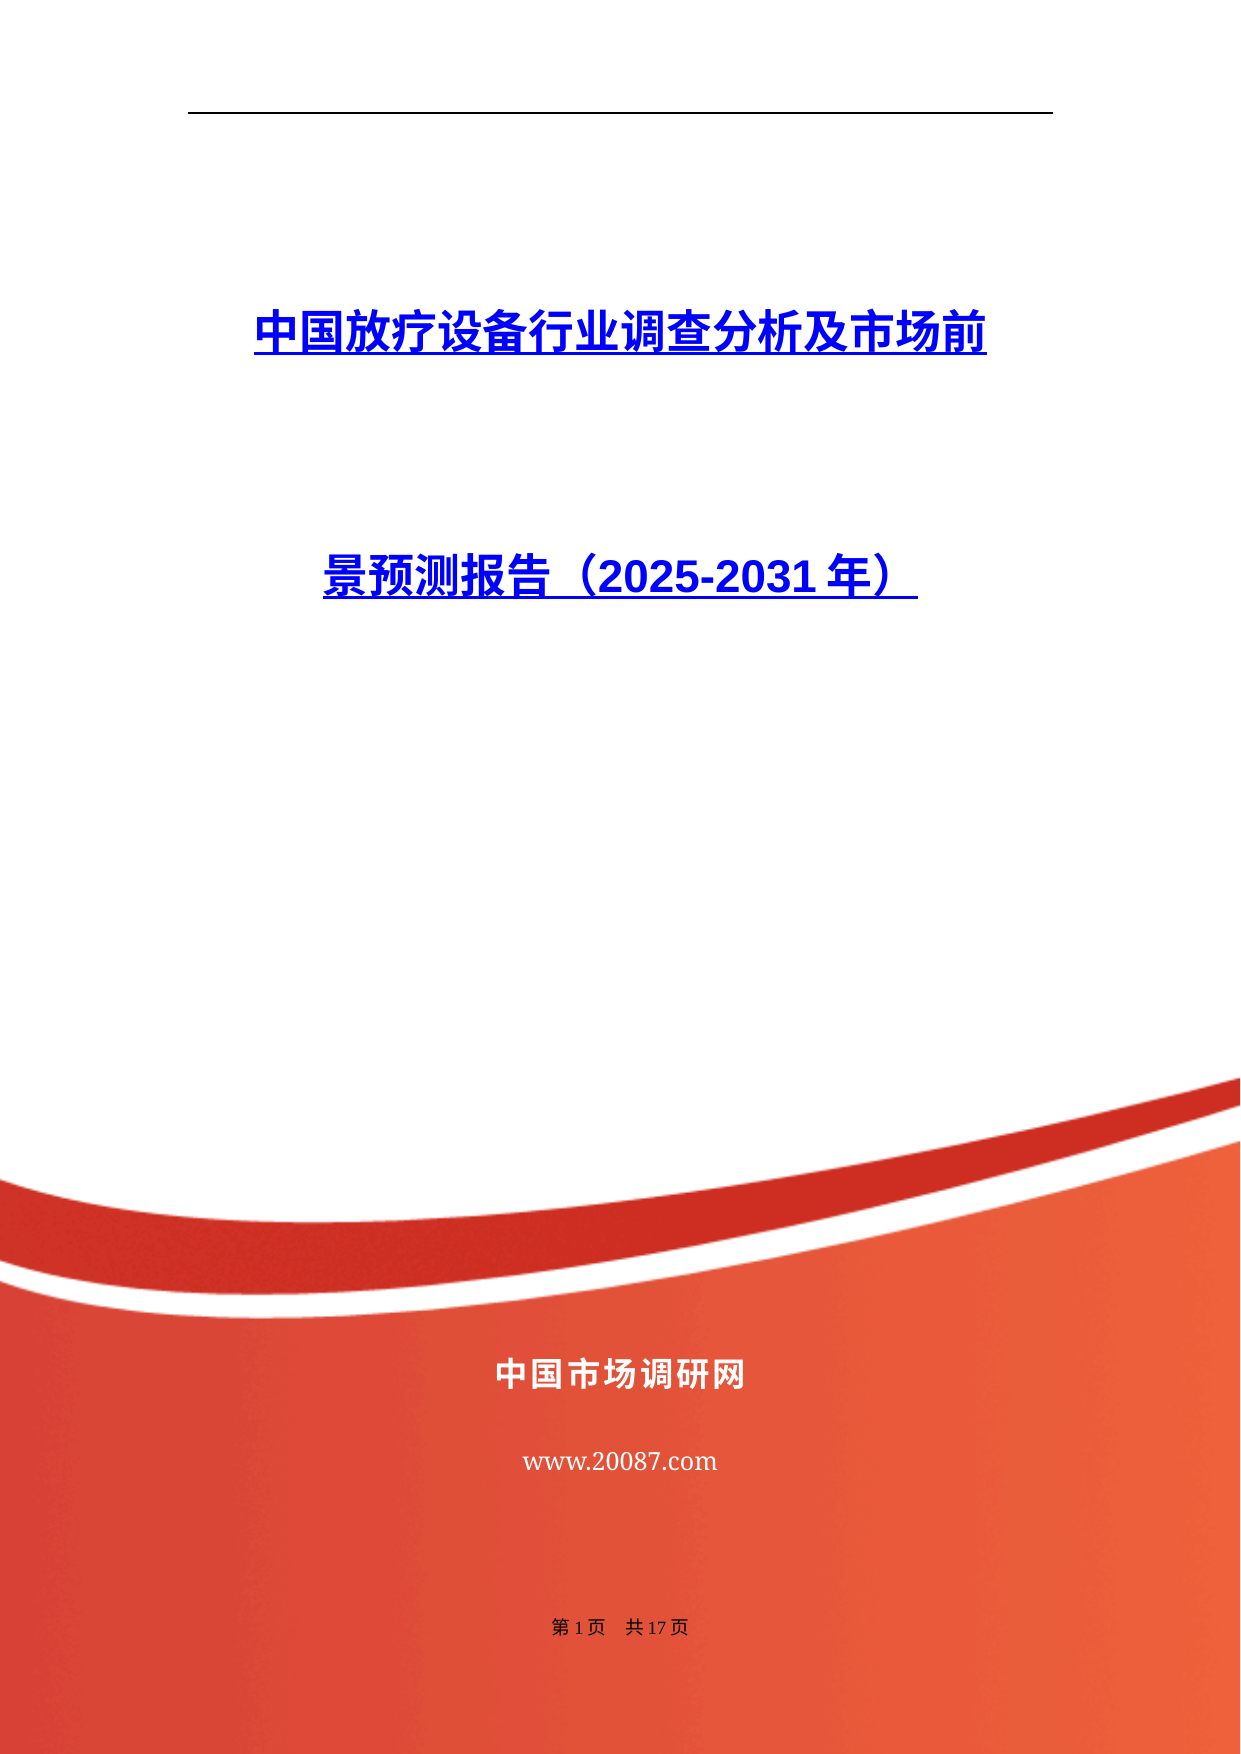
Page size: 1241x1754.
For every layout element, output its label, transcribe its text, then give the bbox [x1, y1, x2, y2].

picture [0, 1006, 1241, 1754]
subtitle 中国市场调研网 [187, 1339, 1053, 1404]
text www.20087.com [187, 1428, 1053, 1493]
table_header 中国放疗设备行业调查分析及市场前景预测报告（2025-2031年） [188, 207, 1053, 773]
